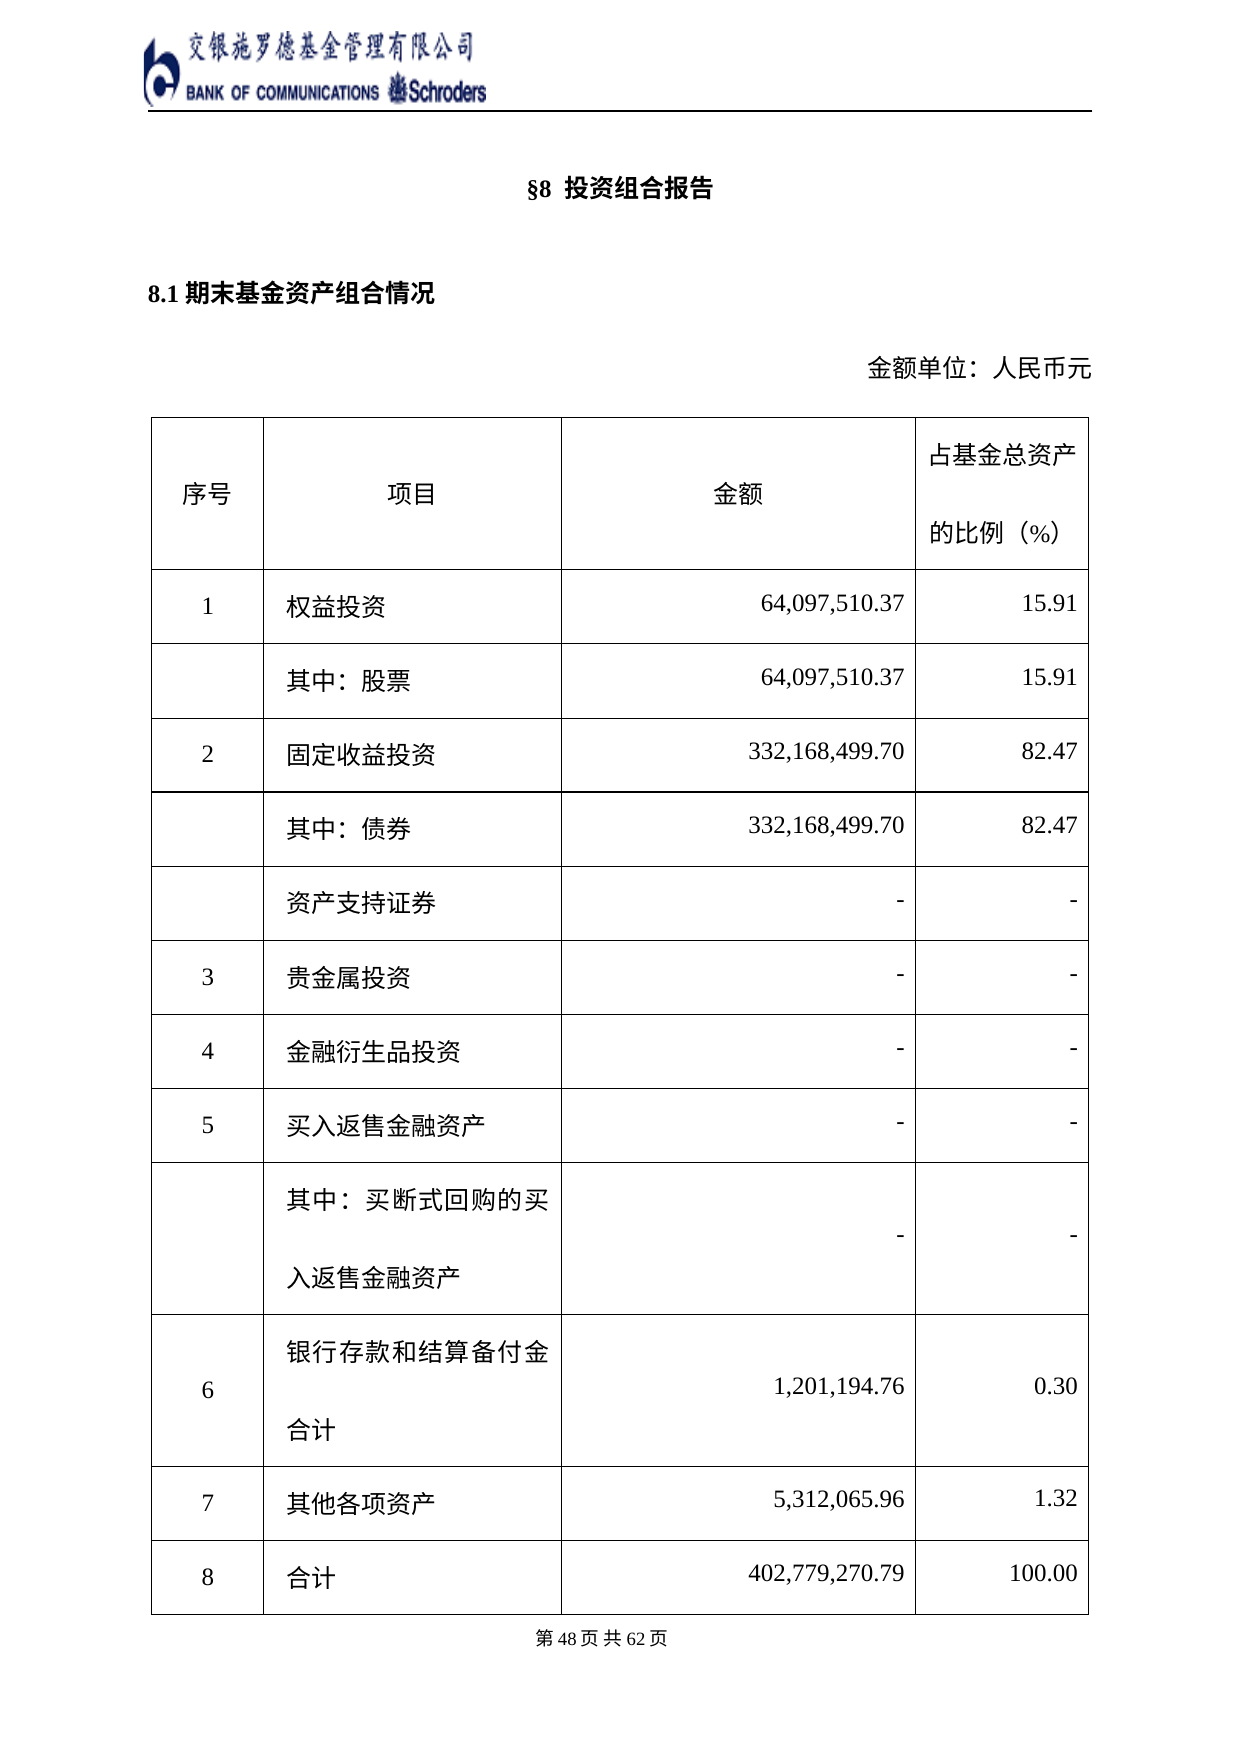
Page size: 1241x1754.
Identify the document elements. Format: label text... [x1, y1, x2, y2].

table_cell 4 [152, 1015, 263, 1088]
table_cell 2 [152, 719, 263, 791]
table_cell 合计 [264, 1541, 561, 1614]
subtitle 8.1 期末基金资产组合情况 [148, 259, 1092, 324]
table_cell 82.47 [916, 793, 1088, 866]
table_cell 金融衍生品投资 [264, 1015, 561, 1088]
table_cell 8 [152, 1541, 263, 1614]
table_cell 资产支持证券 [264, 867, 561, 939]
table_cell 固定收益投资 [264, 719, 561, 791]
table_cell 1 [152, 570, 263, 643]
table_cell 15.91 [916, 570, 1088, 643]
table_cell - [562, 1089, 915, 1162]
table_cell 82.47 [916, 719, 1088, 791]
table_cell 332,168,499.70 [562, 793, 915, 866]
table_cell - [562, 867, 915, 939]
table_cell [152, 644, 263, 717]
table_cell 402,779,270.79 [562, 1541, 915, 1614]
table_cell 其中：股票 [264, 644, 561, 717]
table_cell 银行存款和结算备付金合计 [264, 1315, 561, 1466]
text 金额单位：人民币元 [149, 334, 1092, 399]
table_cell 7 [152, 1467, 263, 1540]
table_cell 1.32 [916, 1467, 1088, 1540]
picture [143, 31, 486, 107]
table_header 占基金总资产的比例（%） [916, 418, 1088, 569]
table_cell 贵金属投资 [264, 941, 561, 1014]
table_header 项目 [264, 418, 561, 569]
table_cell 0.30 [916, 1315, 1088, 1466]
table_cell - [916, 867, 1088, 939]
table_header 序号 [152, 418, 263, 569]
table_cell 5 [152, 1089, 263, 1162]
table_cell - [916, 1163, 1088, 1314]
table_cell - [916, 941, 1088, 1014]
table_header 金额 [562, 418, 915, 569]
table_cell 64,097,510.37 [562, 570, 915, 643]
table_cell 其中：债券 [264, 793, 561, 866]
table_cell - [916, 1089, 1088, 1162]
table_cell 其他各项资产 [264, 1467, 561, 1540]
table_cell 5,312,065.96 [562, 1467, 915, 1540]
table_cell 买入返售金融资产 [264, 1089, 561, 1162]
table_cell 1,201,194.76 [562, 1315, 915, 1466]
table_cell 100.00 [916, 1541, 1088, 1614]
subtitle §8 投资组合报告 [148, 154, 1092, 219]
table_cell 其中：买断式回购的买入返售金融资产 [264, 1163, 561, 1314]
table_cell 3 [152, 941, 263, 1014]
table_cell - [916, 1015, 1088, 1088]
table_cell 64,097,510.37 [562, 644, 915, 717]
table_cell [152, 793, 263, 866]
table_cell - [562, 941, 915, 1014]
table_cell 6 [152, 1315, 263, 1466]
table_cell 权益投资 [264, 570, 561, 643]
table_cell [152, 867, 263, 939]
table_cell 15.91 [916, 644, 1088, 717]
table_cell 332,168,499.70 [562, 719, 915, 791]
table_cell - [562, 1163, 915, 1314]
table_cell - [562, 1015, 915, 1088]
table_cell [152, 1163, 263, 1314]
